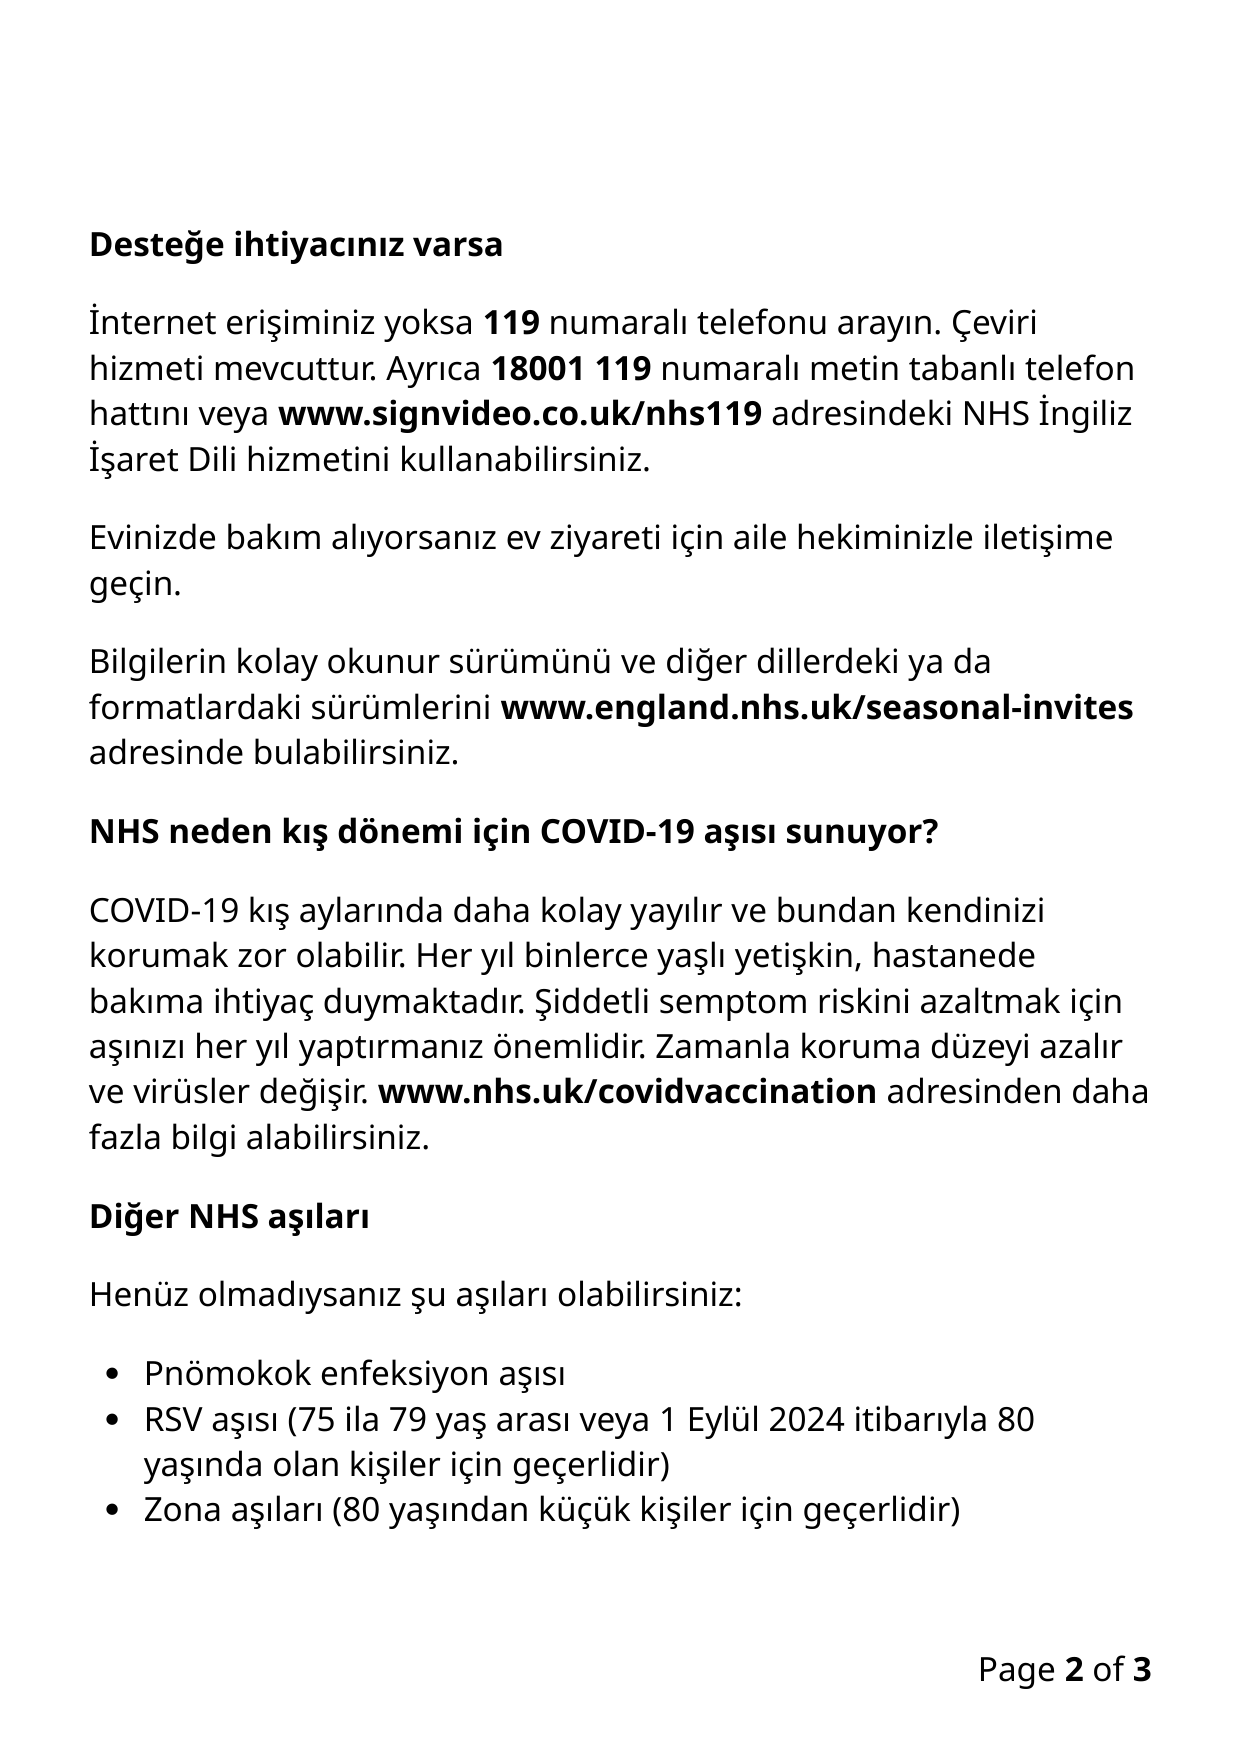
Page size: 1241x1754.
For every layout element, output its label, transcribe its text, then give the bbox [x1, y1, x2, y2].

text İnternet erişiminiz yoksa 119 numaralı telefonu arayın. Çeviri hizmeti mevcuttur. Ayrıca 18001 119 numaralı metin tabanlı telefon hattını veya www.signvideo.co.uk/nhs119 adresindeki NHS İngiliz İşaret Dili hizmetini kullanabilirsiniz. [89, 299, 1152, 481]
list Zona aşıları (80 yaşından küçük kişiler için geçerlidir) [106, 1486, 1152, 1532]
text Bilgilerin kolay okunur sürümünü ve diğer dillerdeki ya da formatlardaki sürümlerini www.england.nhs.uk/seasonal-invites adresinde bulabilirsiniz. [89, 638, 1152, 774]
subtitle Desteğe ihtiyacınız varsa [89, 220, 1152, 266]
subtitle Diğer NHS aşıları [89, 1192, 1152, 1238]
text COVID-19 kış aylarında daha kolay yayılır ve bundan kendinizi korumak zor olabilir. Her yıl binlerce yaşlı yetişkin, hastanede bakıma ihtiyaç duymaktadır. Şiddetli semptom riskini azaltmak için aşınızı her yıl yaptırmanız önemlidir. Zamanla koruma düzeyi azalır ve virüsler değişir. www.nhs.uk/covidvaccination adresinden daha fazla bilgi alabilirsiniz. [89, 887, 1152, 1159]
text Henüz olmadıysanız şu aşıları olabilirsiniz: [89, 1271, 1152, 1317]
list RSV aşısı (75 ila 79 yaş arası veya 1 Eylül 2024 itibarıyla 80 yaşında olan kişiler için geçerlidir) [106, 1395, 1152, 1486]
subtitle NHS neden kış dönemi için COVID-19 aşısı sunuyor? [89, 808, 1152, 853]
text Evinizde bakım alıyorsanız ev ziyareti için aile hekiminizle iletişime geçin. [89, 514, 1152, 605]
list Pnömokok enfeksiyon aşısı [106, 1350, 1152, 1395]
